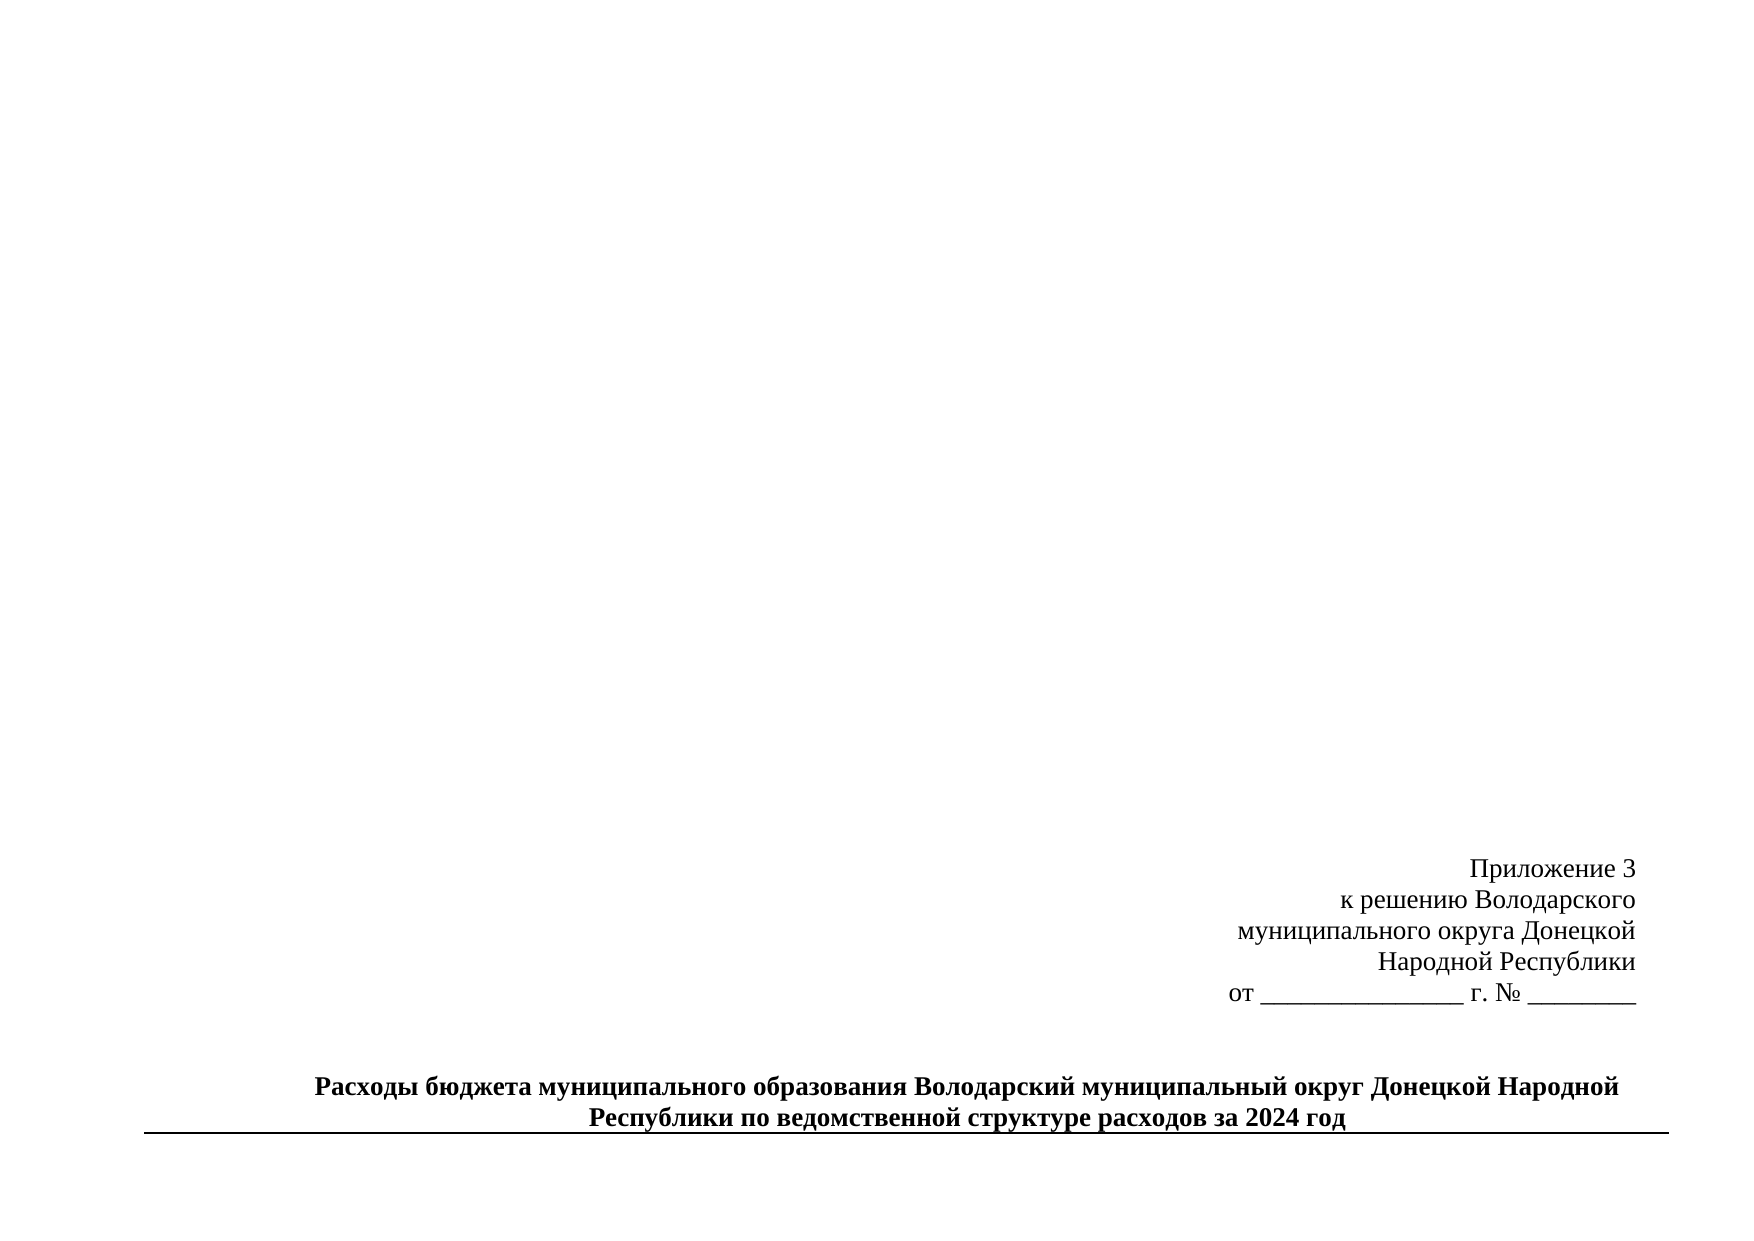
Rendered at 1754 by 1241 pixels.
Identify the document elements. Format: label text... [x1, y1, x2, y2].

text муниципального округа Донецкой [650, 914, 1636, 945]
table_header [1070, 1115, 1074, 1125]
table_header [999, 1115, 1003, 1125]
text Приложение 3 [650, 852, 1636, 883]
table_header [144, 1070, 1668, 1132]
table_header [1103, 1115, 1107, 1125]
text от _______________ г. № ________ [545, 976, 1636, 1007]
text к решению Володарского [650, 883, 1636, 914]
text Народной Республики [650, 945, 1636, 976]
